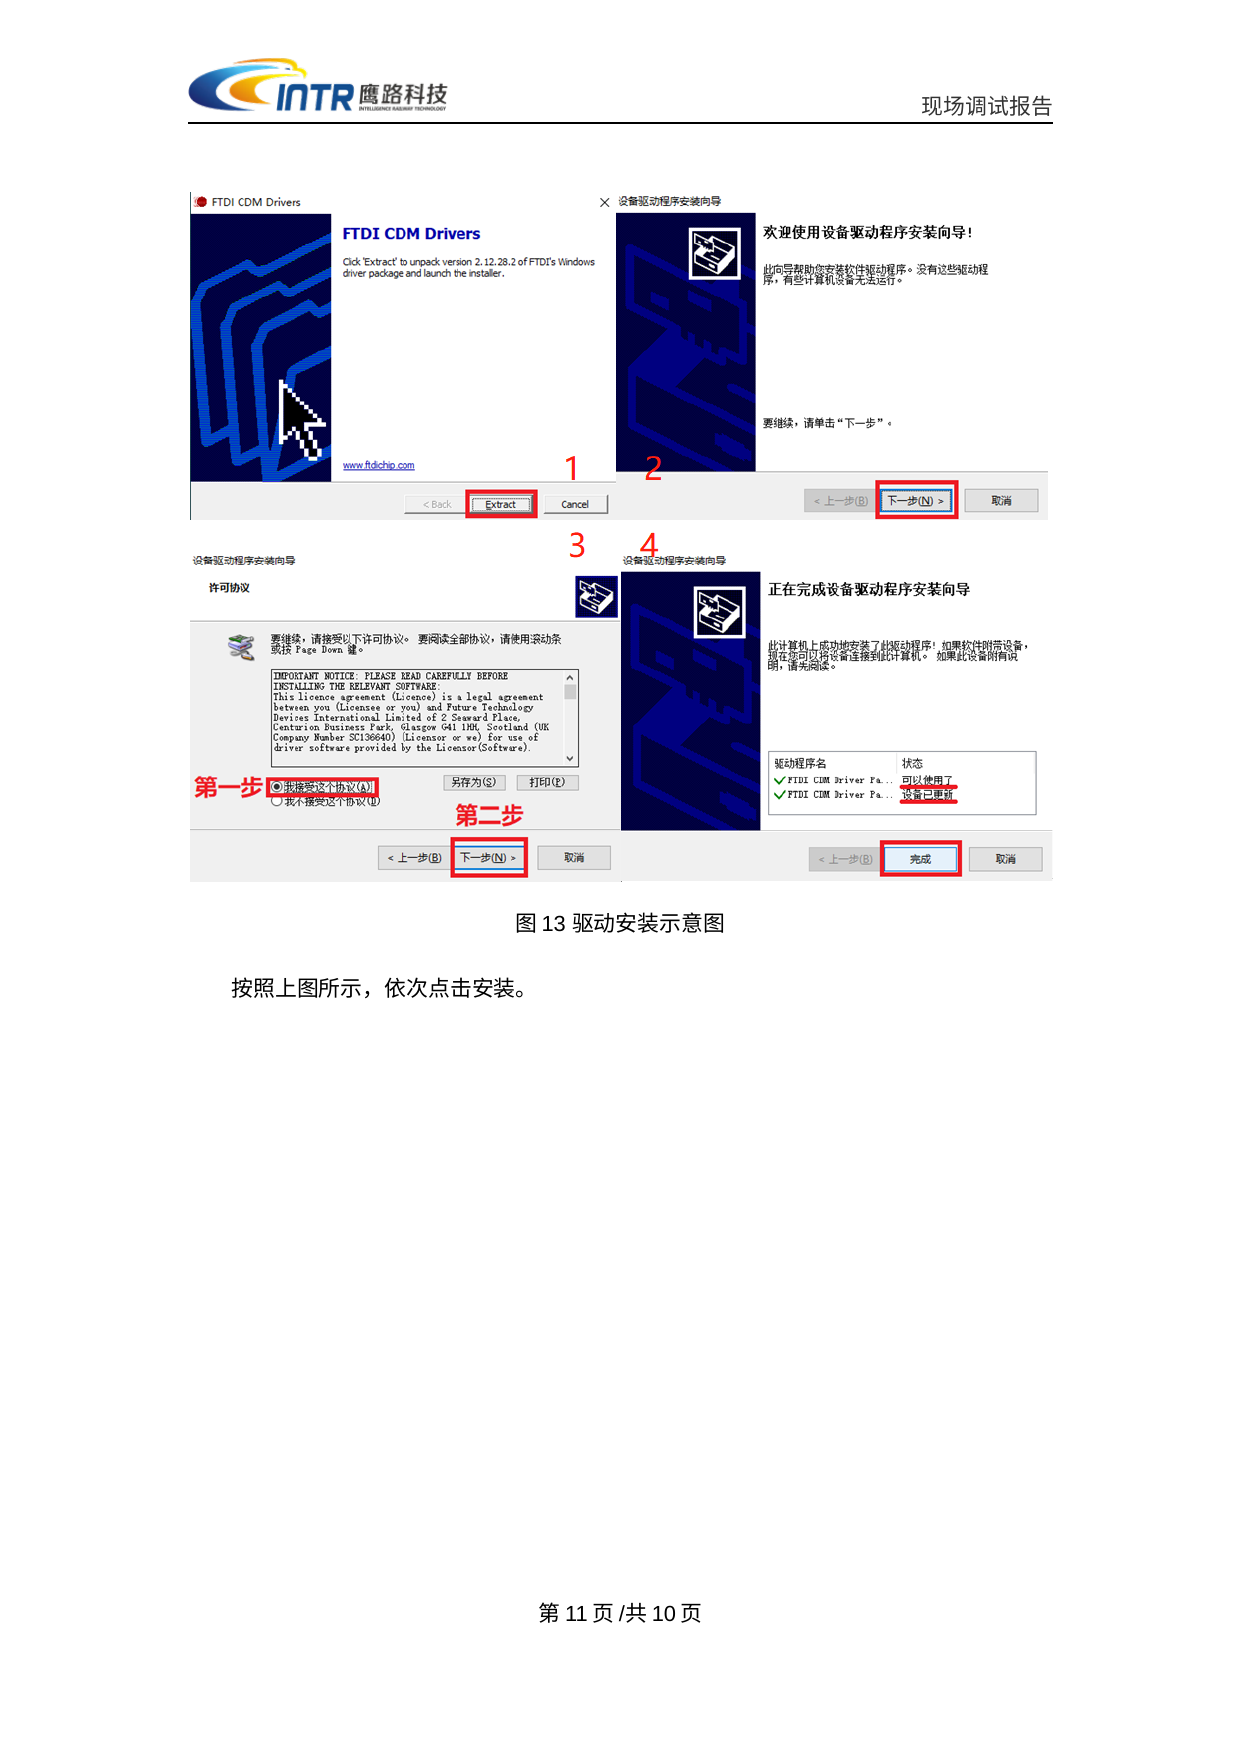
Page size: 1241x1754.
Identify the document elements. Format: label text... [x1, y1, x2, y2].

picture [186, 57, 451, 114]
text 图13 驱动安装示意图 [187, 906, 1053, 938]
text 按照上图所示，依次点击安装。 [187, 971, 1053, 1003]
picture [187, 190, 1053, 884]
